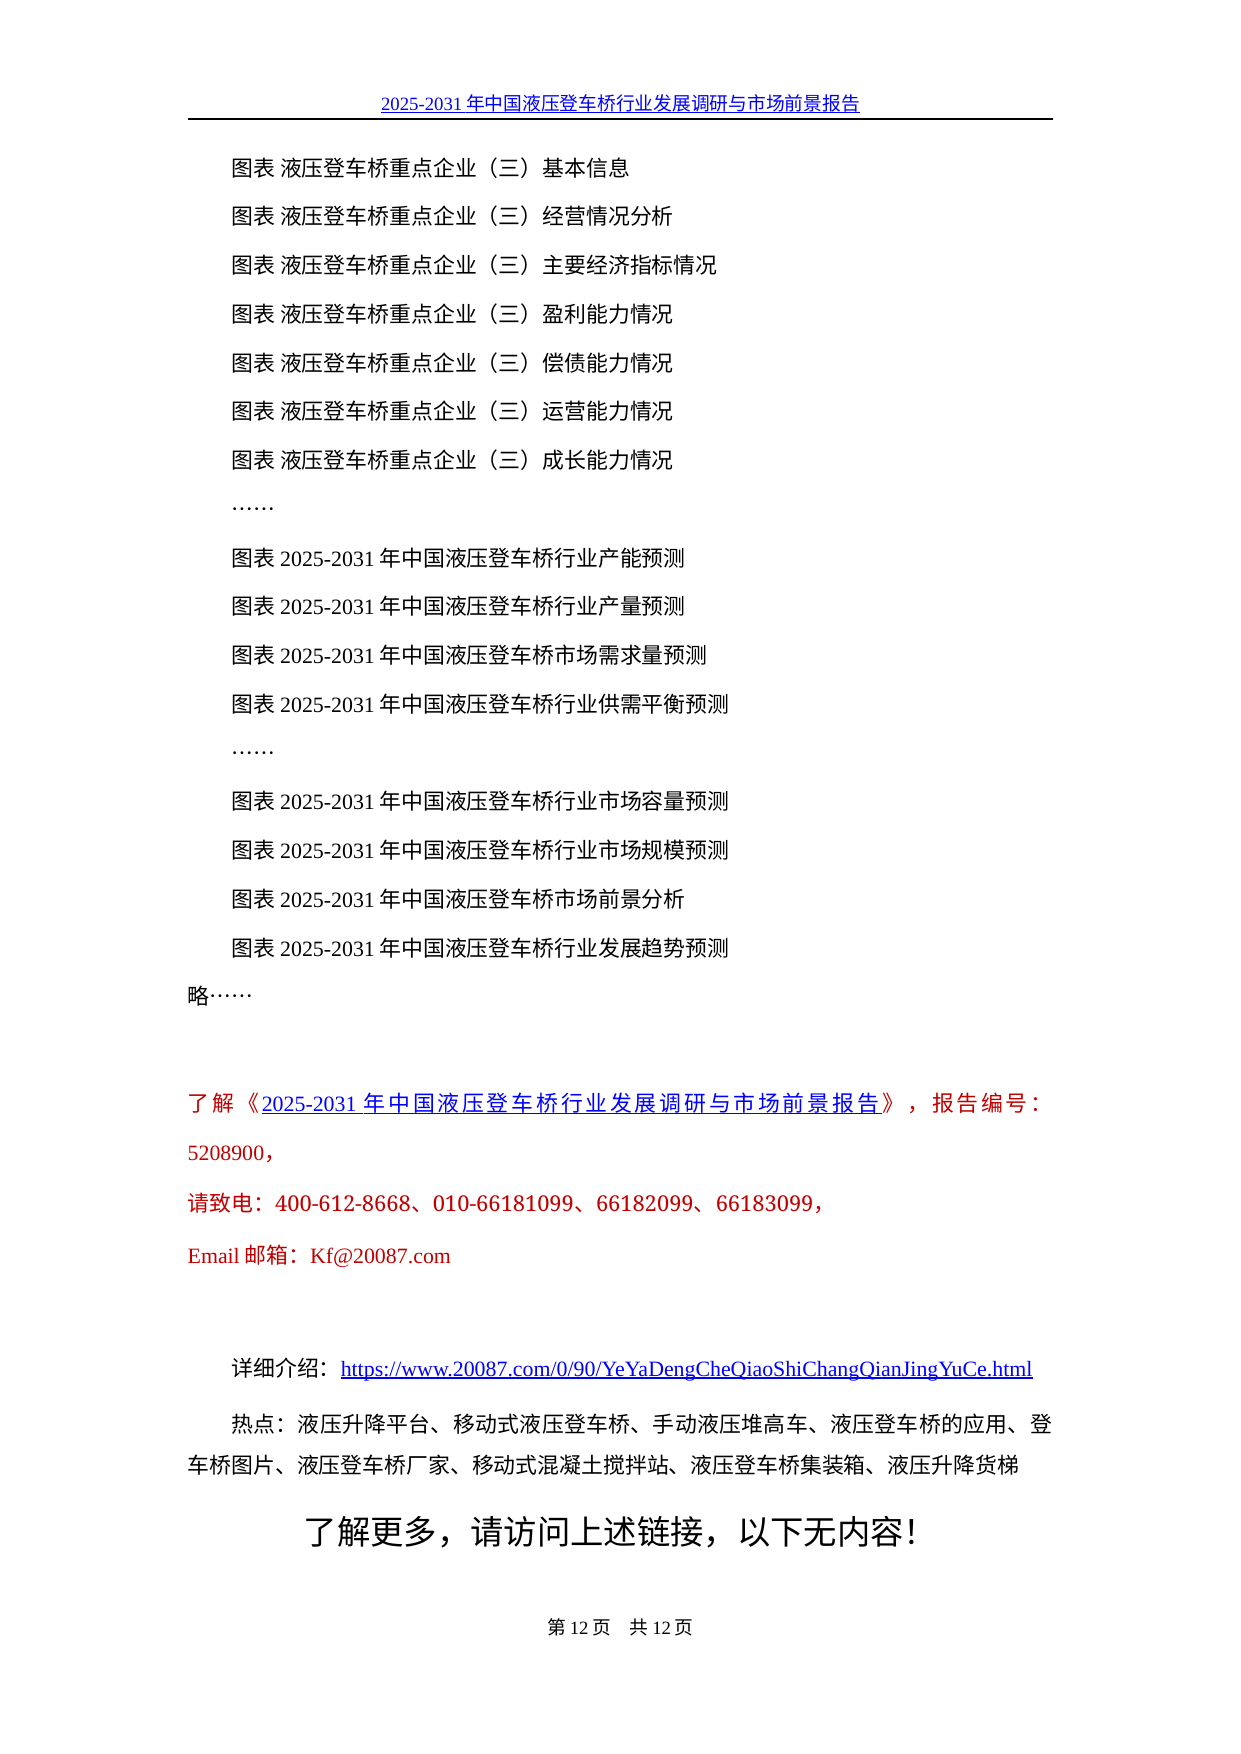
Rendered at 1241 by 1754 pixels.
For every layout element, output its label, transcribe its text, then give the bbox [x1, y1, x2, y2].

text 热点：液压升降平台、移动式液压登车桥、手动液压堆高车、液压登车桥的应用、登车桥图片、液压登车桥厂家、移动式混凝土搅拌站、液压登车桥集装箱、液压升降货梯 [187, 1407, 1053, 1480]
title 了解更多，请访问上述链接，以下无内容！ [187, 1497, 1053, 1562]
text 请致电：400-612-8668、010-66181099、66182099、66183099， [187, 1186, 1053, 1218]
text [187, 150, 1053, 1011]
text 详细介绍：https://www.20087.com/0/90/YeYaDengCheQiaoShiChangQianJingYuCe.html [187, 1350, 1053, 1383]
text 了解《2025-2031年中国液压登车桥行业发展调研与市场前景报告》，报告编号：5208900， [187, 1085, 1053, 1167]
text Email邮箱：Kf@20087.com [187, 1237, 1053, 1270]
